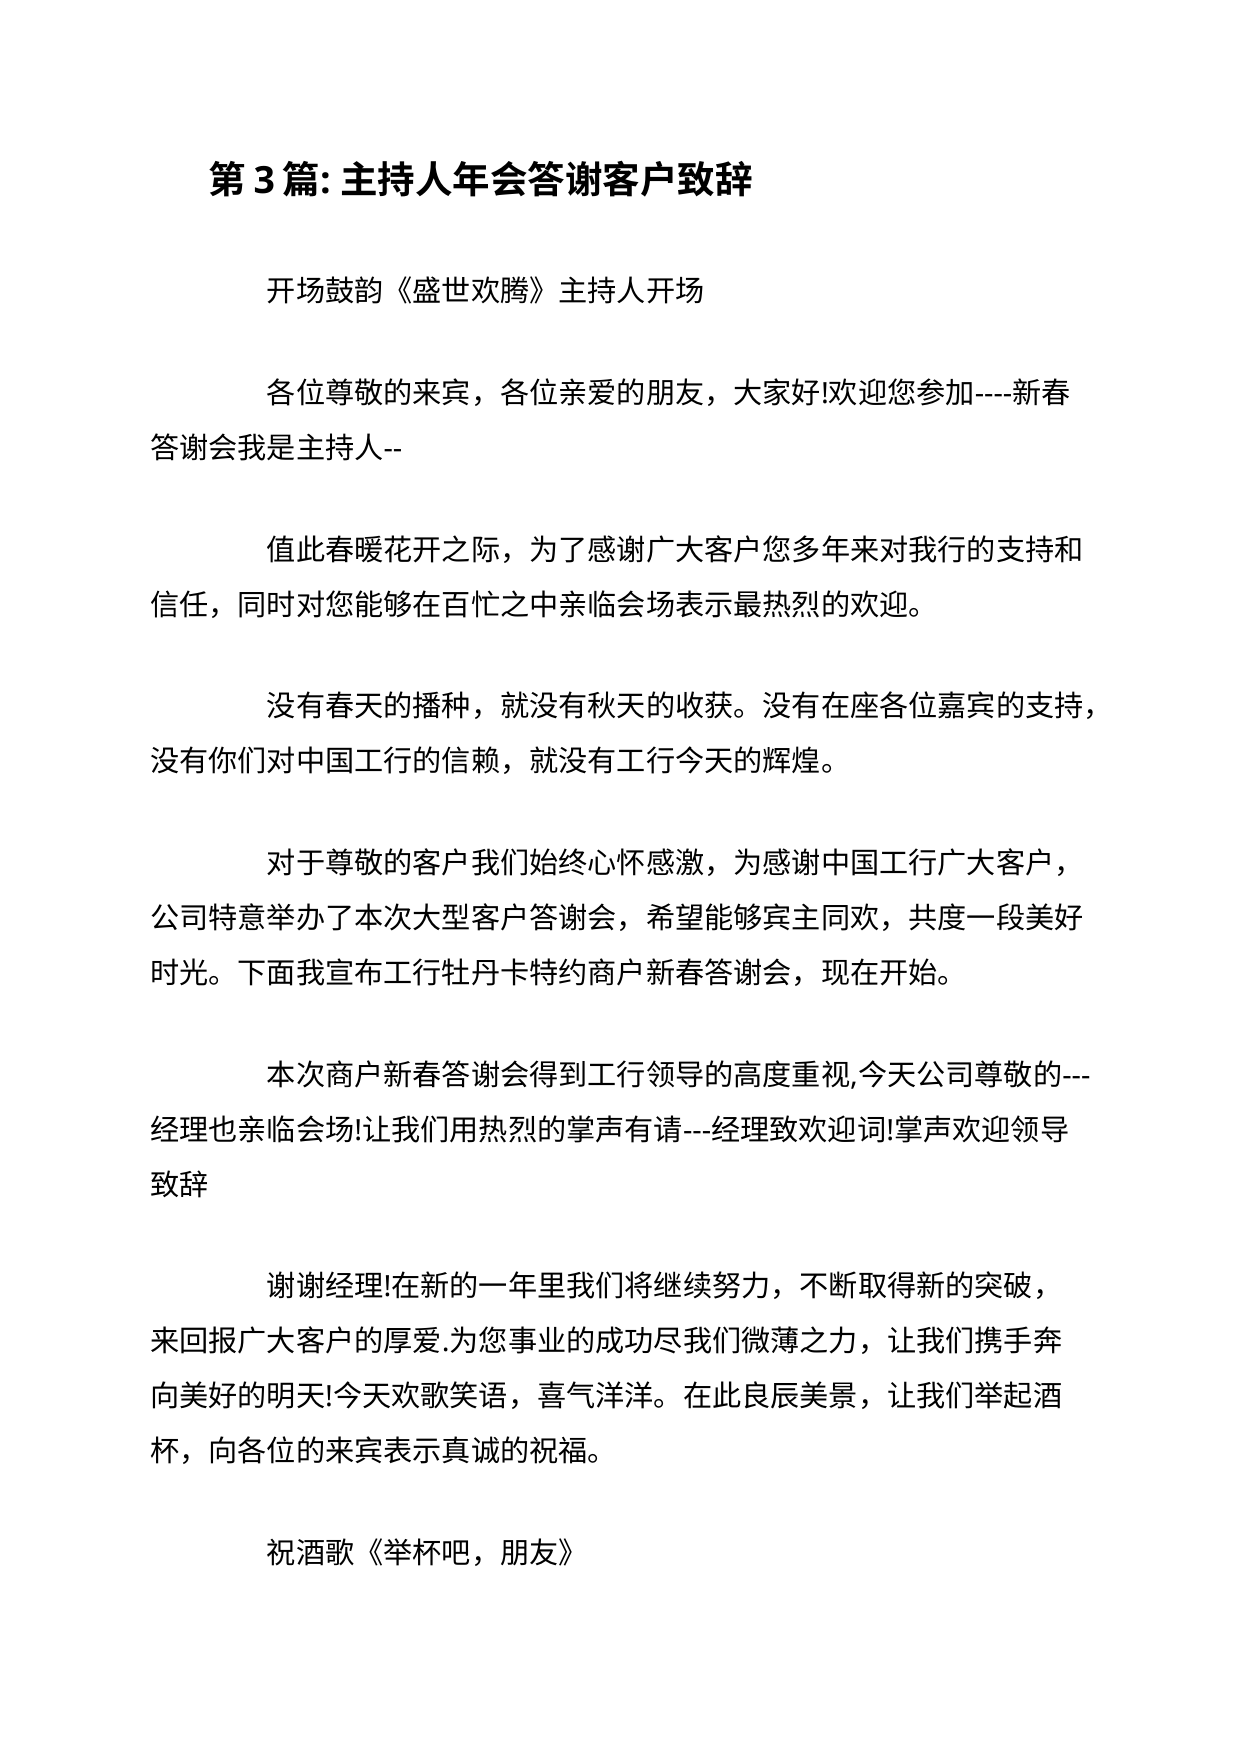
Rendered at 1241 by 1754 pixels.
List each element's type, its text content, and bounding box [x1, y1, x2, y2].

text 本次商户新春答谢会得到工行领导的高度重视,今天公司尊敬的---经理也亲临会场!让我们用热烈的掌声有请---经理致欢迎词!掌声欢迎领导致辞 [150, 1051, 1090, 1203]
text 谢谢经理!在新的一年里我们将继续努力，不断取得新的突破，来回报广大客户的厚爱.为您事业的成功尽我们微薄之力，让我们携手奔向美好的明天!今天欢歌笑语，喜气洋洋。在此良辰美景，让我们举起酒杯，向各位的来宾表示真诚的祝福。 [150, 1263, 1090, 1470]
text 各位尊敬的来宾，各位亲爱的朋友，大家好!欢迎您参加----新春答谢会我是主持人-- [150, 369, 1090, 467]
text 对于尊敬的客户我们始终心怀感激，为感谢中国工行广大客户，公司特意举办了本次大型客户答谢会，希望能够宾主同欢，共度一段美好时光。下面我宣布工行牡丹卡特约商户新春答谢会，现在开始。 [150, 840, 1090, 992]
text 开场鼓韵《盛世欢腾》主持人开场 [150, 268, 1090, 310]
text 值此春暖花开之际，为了感谢广大客户您多年来对我行的支持和信任，同时对您能够在百忙之中亲临会场表示最热烈的欢迎。 [150, 526, 1090, 623]
text 没有春天的播种，就没有秋天的收获。没有在座各位嘉宾的支持，没有你们对中国工行的信赖，就没有工行今天的辉煌。 [150, 683, 1090, 780]
text 第3篇: 主持人年会答谢客户致辞 [150, 150, 1090, 204]
text 祝酒歌《举杯吧，朋友》 [150, 1530, 1090, 1572]
